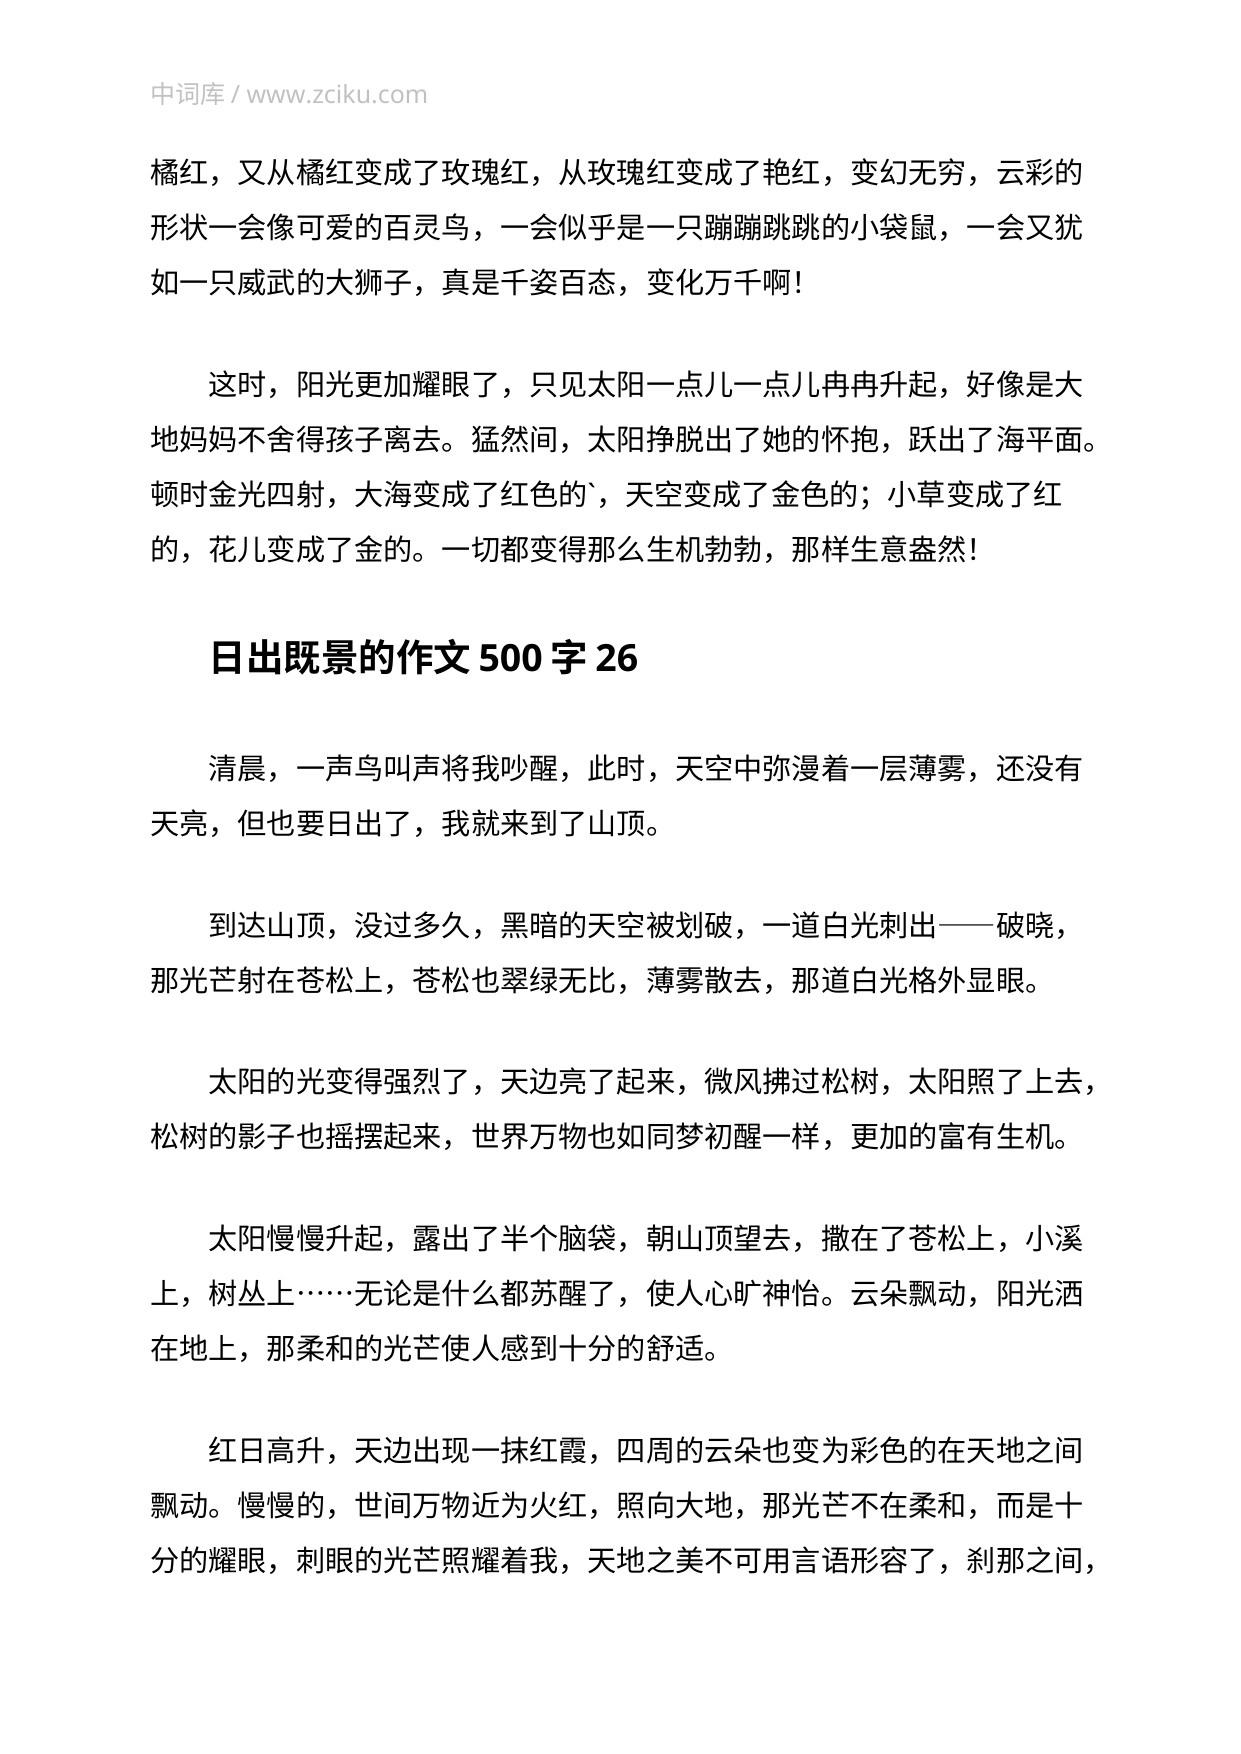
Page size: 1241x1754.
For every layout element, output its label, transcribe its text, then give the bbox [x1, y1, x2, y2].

text 太阳慢慢升起，露出了半个脑袋，朝山顶望去，撒在了苍松上，小溪上，树丛上……无论是什么都苏醒了，使人心旷神怡。云朵飘动，阳光洒在地上，那柔和的光芒使人感到十分的舒适。 [150, 1216, 1090, 1368]
text 太阳的光变得强烈了，天边亮了起来，微风拂过松树，太阳照了上去，松树的影子也摇摆起来，世界万物也如同梦初醒一样，更加的富有生机。 [150, 1059, 1090, 1156]
text 到达山顶，没过多久，黑暗的天空被划破，一道白光刺出——破晓，那光芒射在苍松上，苍松也翠绿无比，薄雾散去，那道白光格外显眼。 [150, 902, 1090, 999]
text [150, 150, 1090, 302]
text 日出既景的作文500字26 [150, 628, 1090, 683]
text 清晨，一声鸟叫声将我吵醒，此时，天空中弥漫着一层薄雾，还没有天亮，但也要日出了，我就来到了山顶。 [150, 746, 1090, 843]
text 这时，阳光更加耀眼了，只见太阳一点儿一点儿冉冉升起，好像是大地妈妈不舍得孩子离去。猛然间，太阳挣脱出了她的怀抱，跃出了海平面。顿时金光四射，大海变成了红色的`，天空变成了金色的；小草变成了红的，花儿变成了金的。一切都变得那么生机勃勃，那样生意盎然！ [150, 362, 1090, 569]
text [150, 1427, 1090, 1579]
